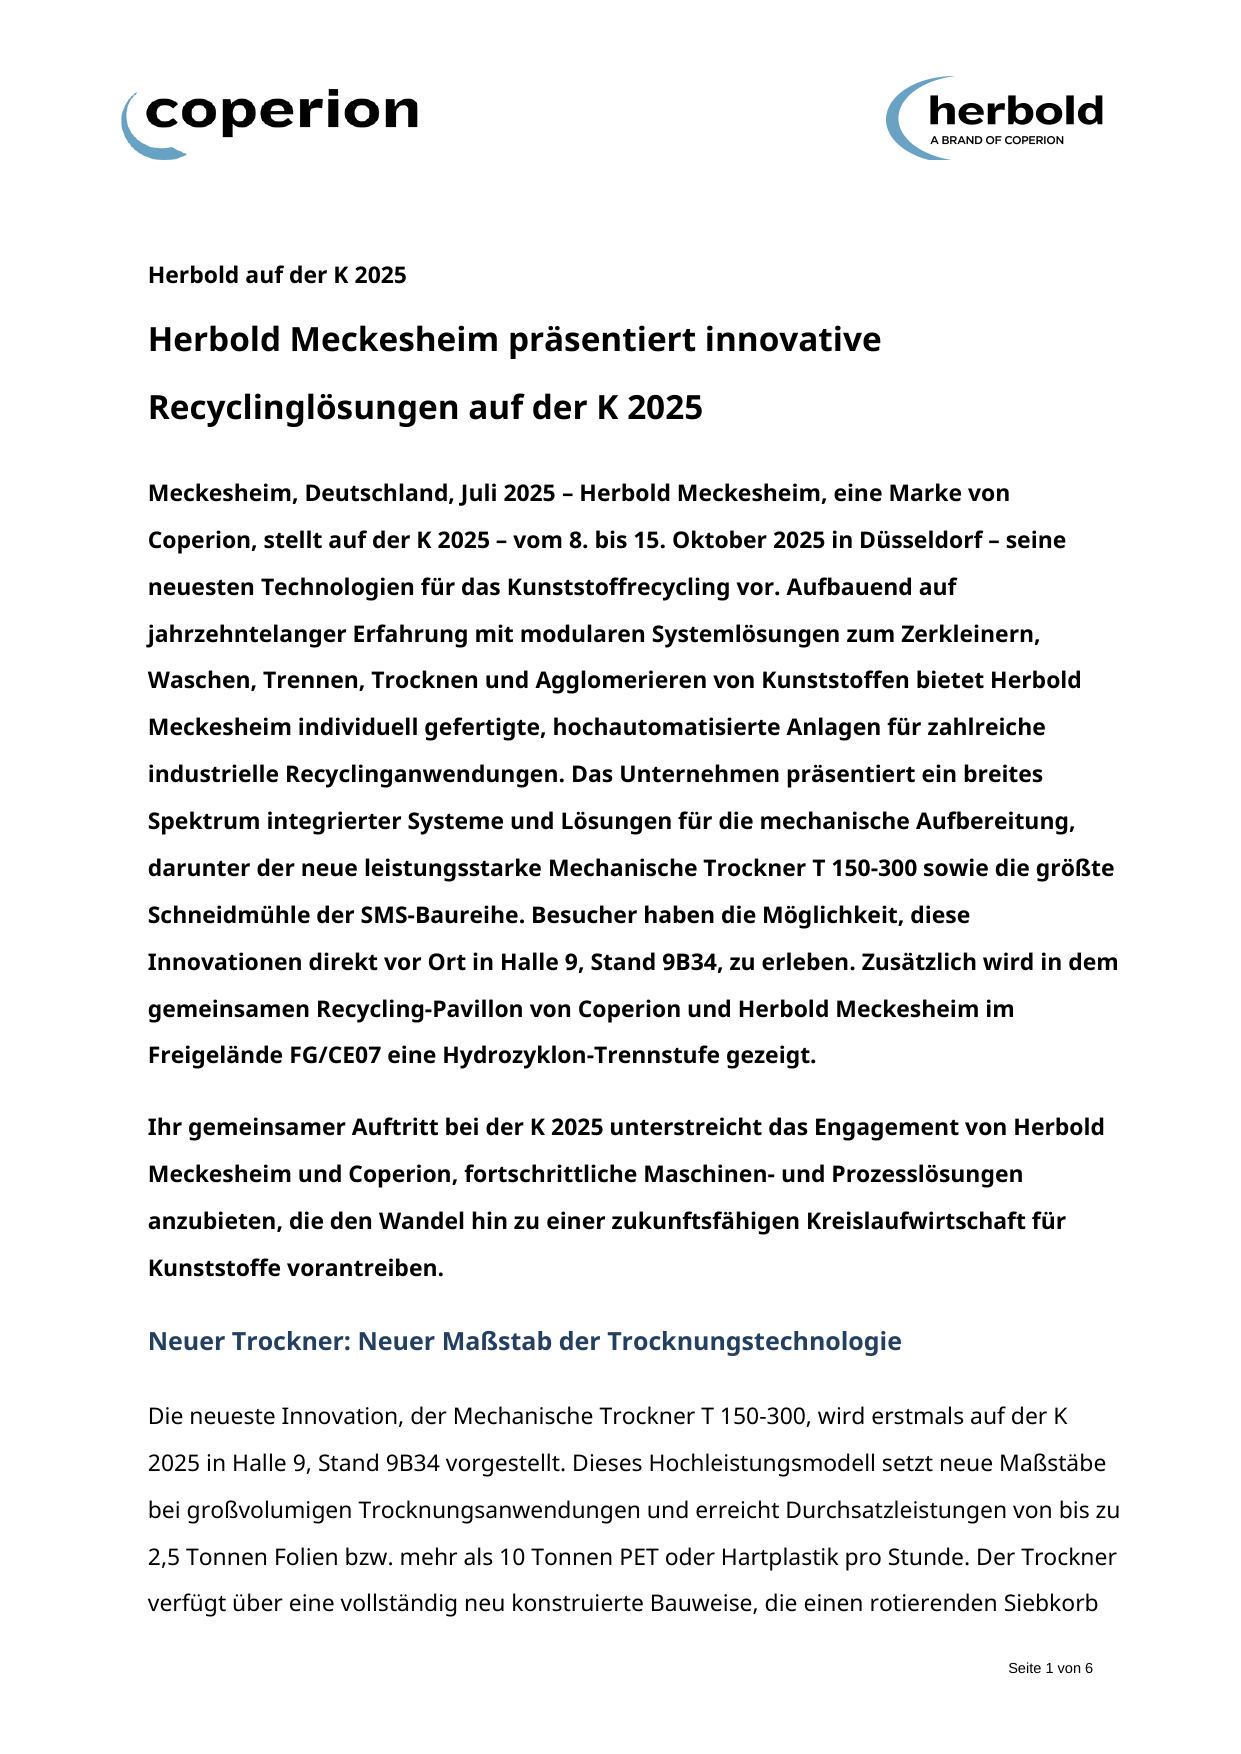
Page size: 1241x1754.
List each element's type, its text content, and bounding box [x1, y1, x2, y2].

text Herbold auf der K 2025 [148, 259, 1122, 291]
text Herbold Meckesheim präsentiert innovative Recyclinglösungen auf der K 2025 [148, 316, 1122, 429]
text Meckesheim, Deutschland, Juli 2025 – Herbold Meckesheim, eine Marke von Coperion, stellt auf der K 2025 – vom 8. bis 15. Oktober 2025 in Düsseldorf – seine neuesten Technologien für das Kunststoffrecycling vor. Aufbauend auf jahrzehntelanger Erfahrung mit modularen Systemlösungen zum Zerkleinern, Waschen, Trennen, Trocknen und Agglomerieren von Kunststoffen bietet Herbold Meckesheim individuell gefertigte, hochautomatisierte Anlagen für zahlreiche industrielle Recyclinganwendungen. Das Unternehmen präsentiert ein breites Spektrum integrierter Systeme und Lösungen für die mechanische Aufbereitung, darunter der neue leistungsstarke Mechanische Trockner T 150-300 sowie die größte Schneidmühle der SMS-Baureihe. Besucher haben die Möglichkeit, diese Innovationen direkt vor Ort in Halle 9, Stand 9B34, zu erleben. Zusätzlich wird in dem gemeinsamen Recycling-Pavillon von Coperion und Herbold Meckesheim im Freigelände FG/CE07 eine Hydrozyklon-Trennstufe gezeigt. [148, 477, 1122, 1071]
text Neuer Trockner: Neuer Maßstab der Trocknungstechnologie [148, 1324, 1122, 1358]
picture [886, 76, 1103, 160]
text Ihr gemeinsamer Auftritt bei der K 2025 unterstreicht das Engagement von Herbold Meckesheim und Coperion, fortschrittliche Maschinen- und Prozesslösungen anzubieten, die den Wandel hin zu einer zukunftsfähigen Kreislaufwirtschaft für Kunststoffe vorantreiben. [148, 1111, 1122, 1283]
picture [121, 89, 418, 160]
